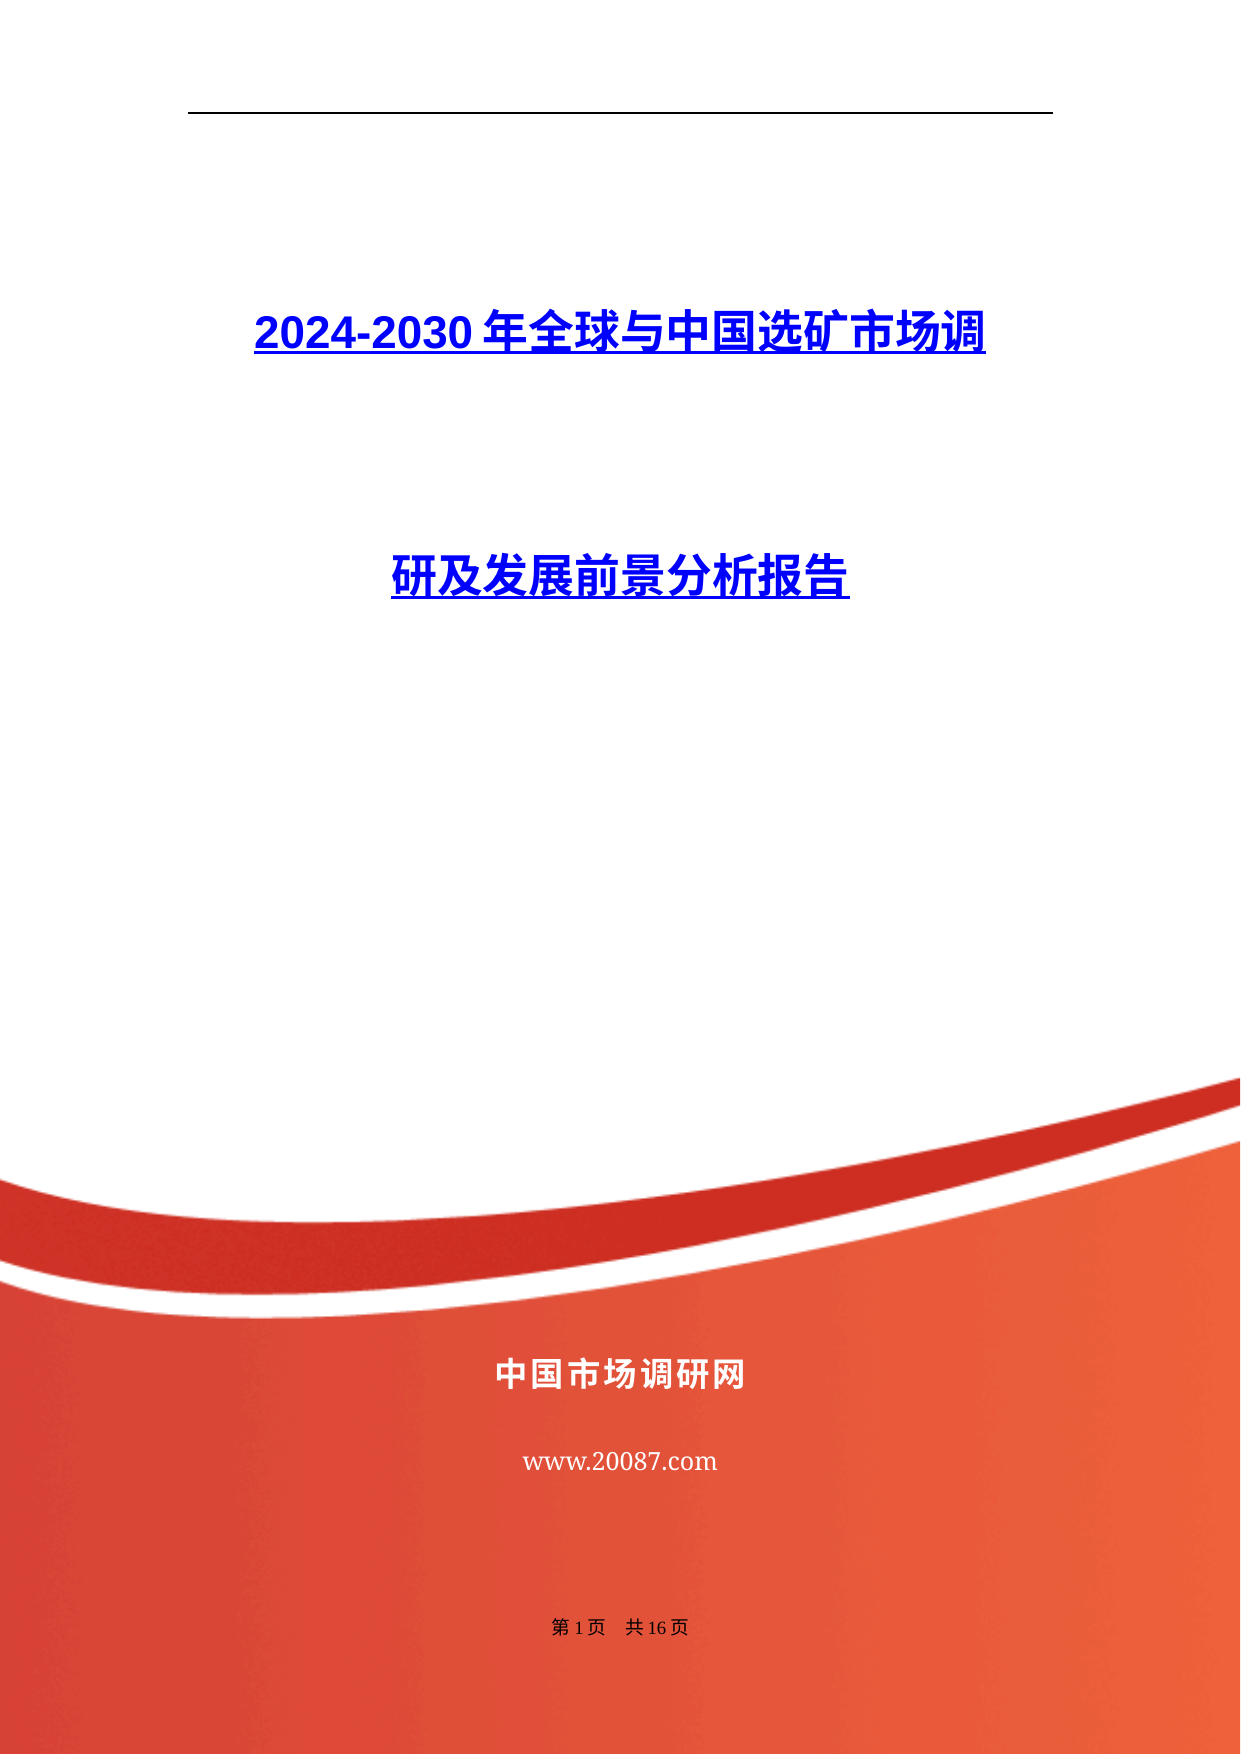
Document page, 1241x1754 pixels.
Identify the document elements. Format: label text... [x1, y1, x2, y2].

text www.20087.com [187, 1428, 1053, 1493]
table_header 2024-2030年全球与中国选矿市场调研及发展前景分析报告 [188, 207, 1053, 773]
subtitle 中国市场调研网 [187, 1339, 1053, 1404]
picture [0, 1006, 1241, 1754]
